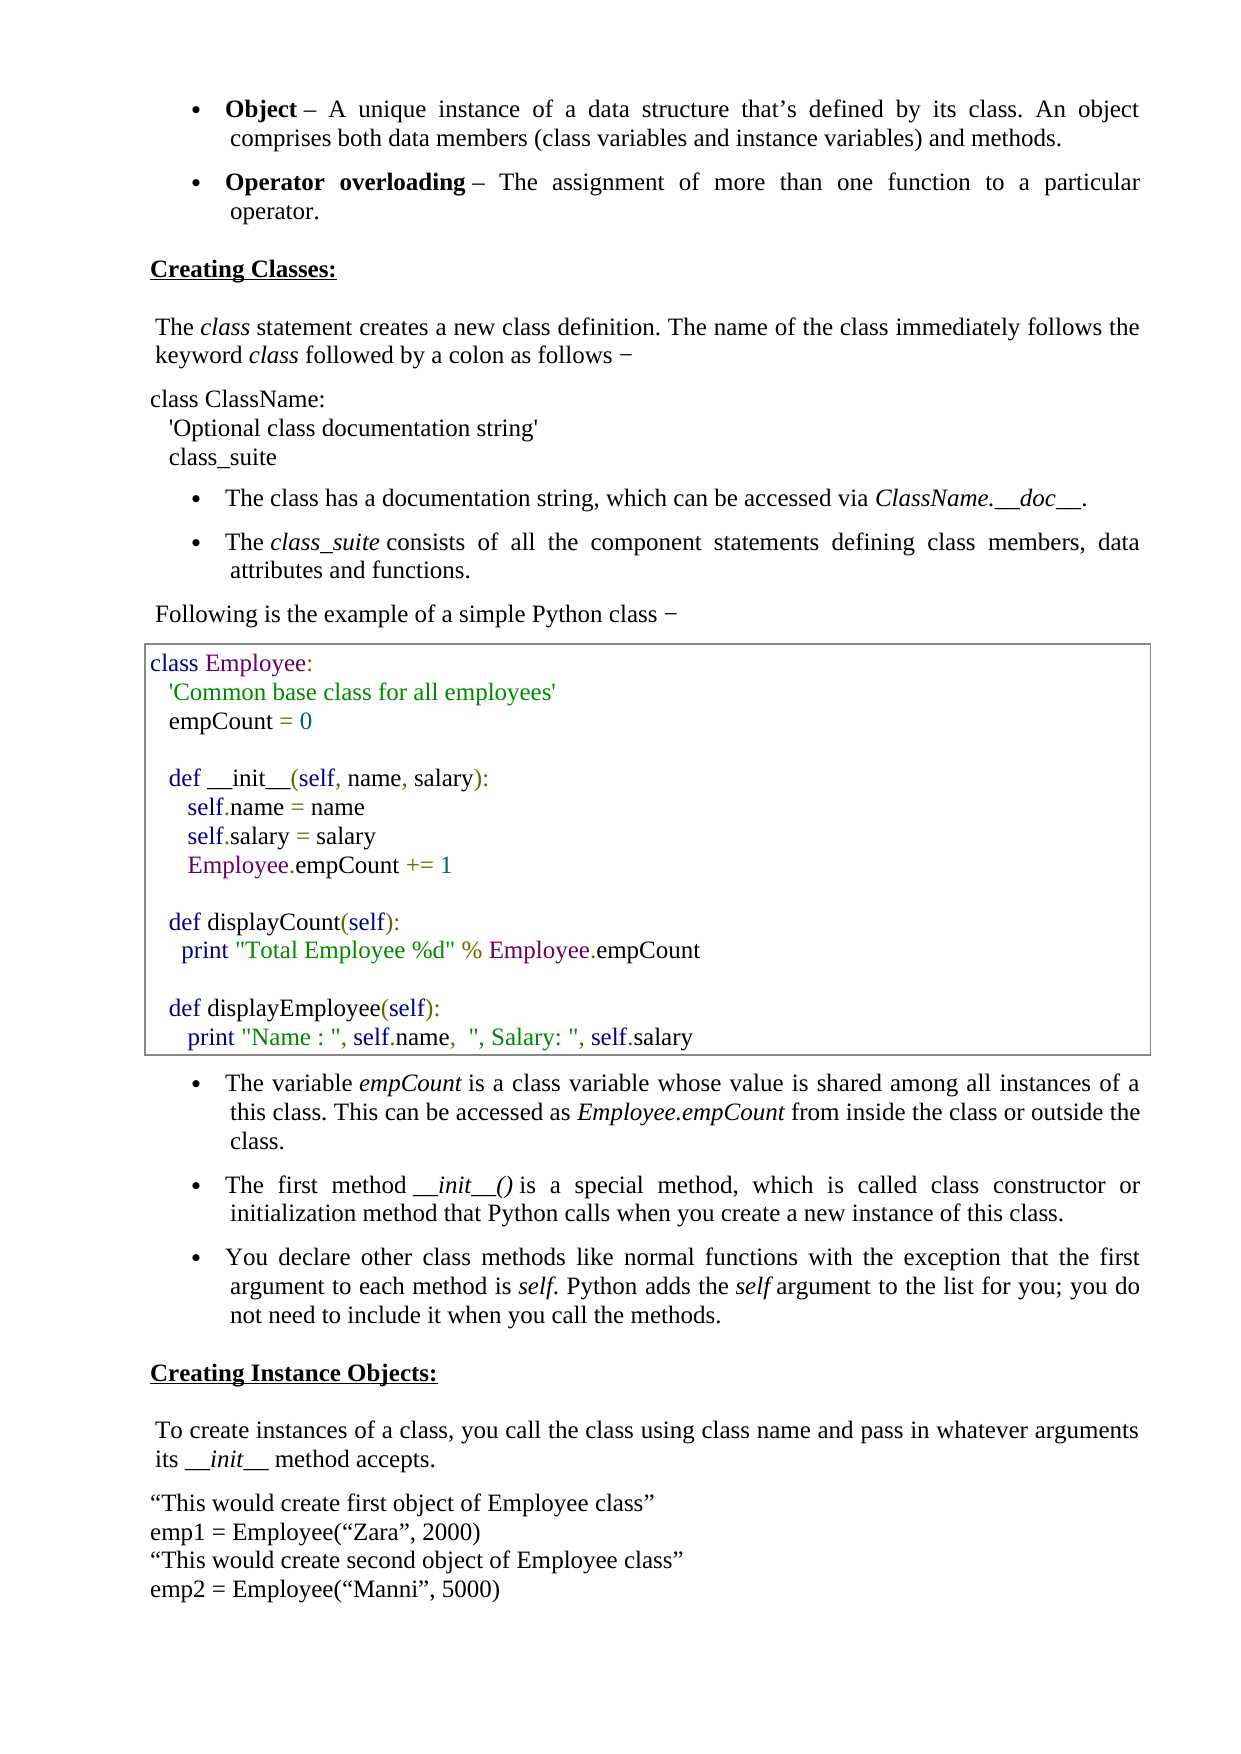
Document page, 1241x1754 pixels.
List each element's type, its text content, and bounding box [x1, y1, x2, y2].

text print "Name : ", self.name, ", Salary: ", self.salary [146, 1016, 1150, 1054]
text print "Total Employee %d" % Employee.empCount [150, 935, 1146, 964]
text “This would create second object of Employee class” [150, 1546, 1146, 1574]
text Creating Instance Objects: [150, 1358, 1146, 1386]
text 'Common base class for all employees' [150, 677, 1146, 706]
list Operator overloading – The assignment of more than one function to a particular operator. [192, 167, 1141, 224]
text The class statement creates a new class definition. The name of the class immediately follows the keyword class followed by a colon as follows − [155, 312, 1141, 369]
text self.name = name [150, 792, 1146, 821]
list Object – A unique instance of a data structure that’s defined by its class. An object comprises both data members (class variables and instance variables) and methods. [192, 94, 1141, 152]
text class ClassName: [150, 384, 1146, 413]
text Employee.empCount += 1 [150, 850, 1146, 878]
text emp2 = Employee(“Manni”, 5000) [150, 1574, 1146, 1603]
list The variable empCount is a class variable whose value is shared among all instances of a this class. This can be accessed as Employee.empCount from inside the class or outside the class. [192, 1068, 1141, 1155]
list The class_suite consists of all the component statements defining class members, data attributes and functions. [192, 527, 1141, 584]
text def displayEmployee(self): [150, 993, 1146, 1016]
text def displayCount(self): [150, 907, 1146, 935]
text 'Optional class documentation string' [150, 413, 1146, 442]
list You declare other class methods like normal functions with the exception that the first argument to each method is self. Python adds the self argument to the list for you; you do not need to include it when you call the methods. [192, 1242, 1141, 1328]
text emp1 = Employee(“Zara”, 2000) [150, 1517, 1146, 1546]
text empCount = 0 [150, 706, 1146, 735]
text class Employee: [146, 645, 1150, 677]
text self.salary = salary [150, 821, 1146, 850]
text Creating Classes: [150, 254, 1146, 282]
text def __init__(self, name, salary): [150, 763, 1146, 792]
text To create instances of a class, you call the class using class name and pass in whatever arguments its __init__ method accepts. [155, 1416, 1141, 1473]
list The first method __init__() is a special method, which is called class constructor or initialization method that Python calls when you create a new instance of this class. [192, 1170, 1141, 1227]
text Following is the example of a simple Python class − [155, 599, 1141, 628]
list The class has a documentation string, which can be accessed via ClassName.__doc__. [192, 483, 1141, 512]
text “This would create first object of Employee class” [150, 1488, 1146, 1517]
text class_suite [150, 442, 1146, 470]
